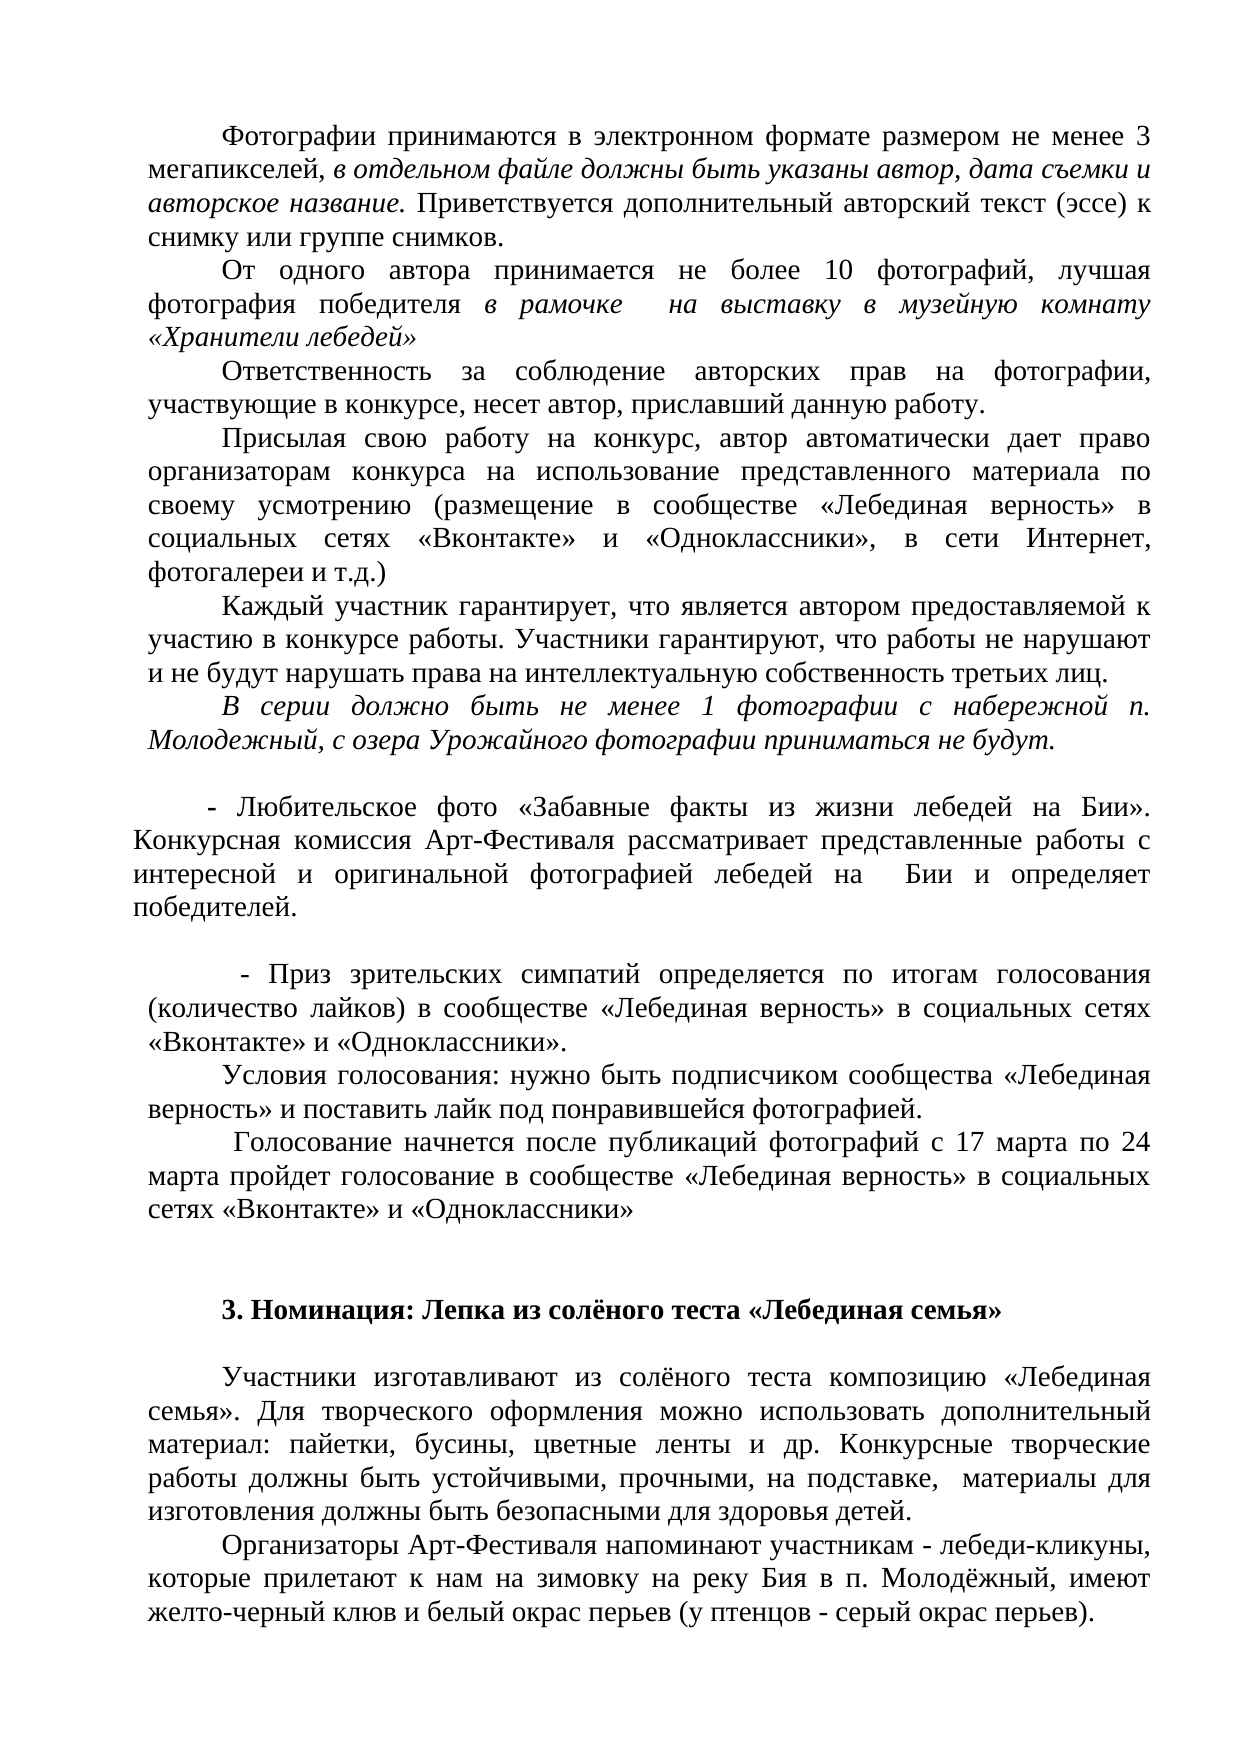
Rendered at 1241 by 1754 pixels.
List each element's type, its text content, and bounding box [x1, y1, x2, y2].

text Ответственность за соблюдение авторских прав на фотографии, участвующие в конкурсе, несет автор, приславший данную работу. [148, 353, 1152, 420]
text Организаторы Арт-Фестиваля напоминают участникам - лебеди-кликуны, которые прилетают к нам на зимовку на реку Бия в п. Молодёжный, имеют желто-черный клюв и белый окрас перьев (у птенцов - серый окрас перьев). [148, 1527, 1152, 1627]
text Присылая свою работу на конкурс, автор автоматически дает право организаторам конкурса на использование представленного материала по своему усмотрению (размещение в сообществе «Лебединая верность» в социальных сетях «Вконтакте» и «Одноклассники», в сети Интернет, фотогалереи и т.д.) [148, 420, 1152, 588]
text - Приз зрительских симпатий определяется по итогам голосования (количество лайков) в сообществе «Лебединая верность» в социальных сетях «Вконтакте» и «Одноклассники». [148, 957, 1152, 1057]
text Условия голосования: нужно быть подписчиком сообщества «Лебединая верность» и поставить лайк под понравившейся фотографией. [148, 1057, 1152, 1124]
text Участники изготавливают из солёного теста композицию «Лебединая семья». Для творческого оформления можно использовать дополнительный материал: пайетки, бусины, цветные ленты и др. Конкурсные творческие работы должны быть устойчивыми, прочными, на подставке, материалы для изготовления должны быть безопасными для здоровья детей. [148, 1359, 1152, 1527]
text Фотографии принимаются в электронном формате размером не менее 3 мегапикселей, в отдельном файле должны быть указаны автор, дата съемки и авторское название. Приветствуется дополнительный авторский текст (эссе) к снимку или группе снимков. [148, 118, 1152, 252]
text - Любительское фото «Забавные факты из жизни лебедей на Бии». Конкурсная комиссия Арт-Фестиваля рассматривает представленные работы с интересной и оригинальной фотографией лебедей на Бии и определяет победителей. [133, 789, 1152, 923]
text Голосование начнется после публикаций фотографий с 17 марта по 24 марта пройдет голосование в сообществе «Лебединая верность» в социальных сетях «Вконтакте» и «Одноклассники» [148, 1124, 1152, 1225]
text 3. Номинация: Лепка из солёного теста «Лебединая семья» [148, 1292, 1152, 1326]
text От одного автора принимается не более 10 фотографий, лучшая фотография победителя в рамочке на выставку в музейную комнату «Хранители лебедей» [148, 252, 1152, 353]
text В серии должно быть не менее 1 фотографии с набережной п. Молодежный, с озера Урожайного фотографии приниматься не будут. [148, 688, 1152, 755]
text Каждый участник гарантирует, что является автором предоставляемой к участию в конкурсе работы. Участники гарантируют, что работы не нарушают и не будут нарушать права на интеллектуальную собственность третьих лиц. [148, 588, 1152, 688]
